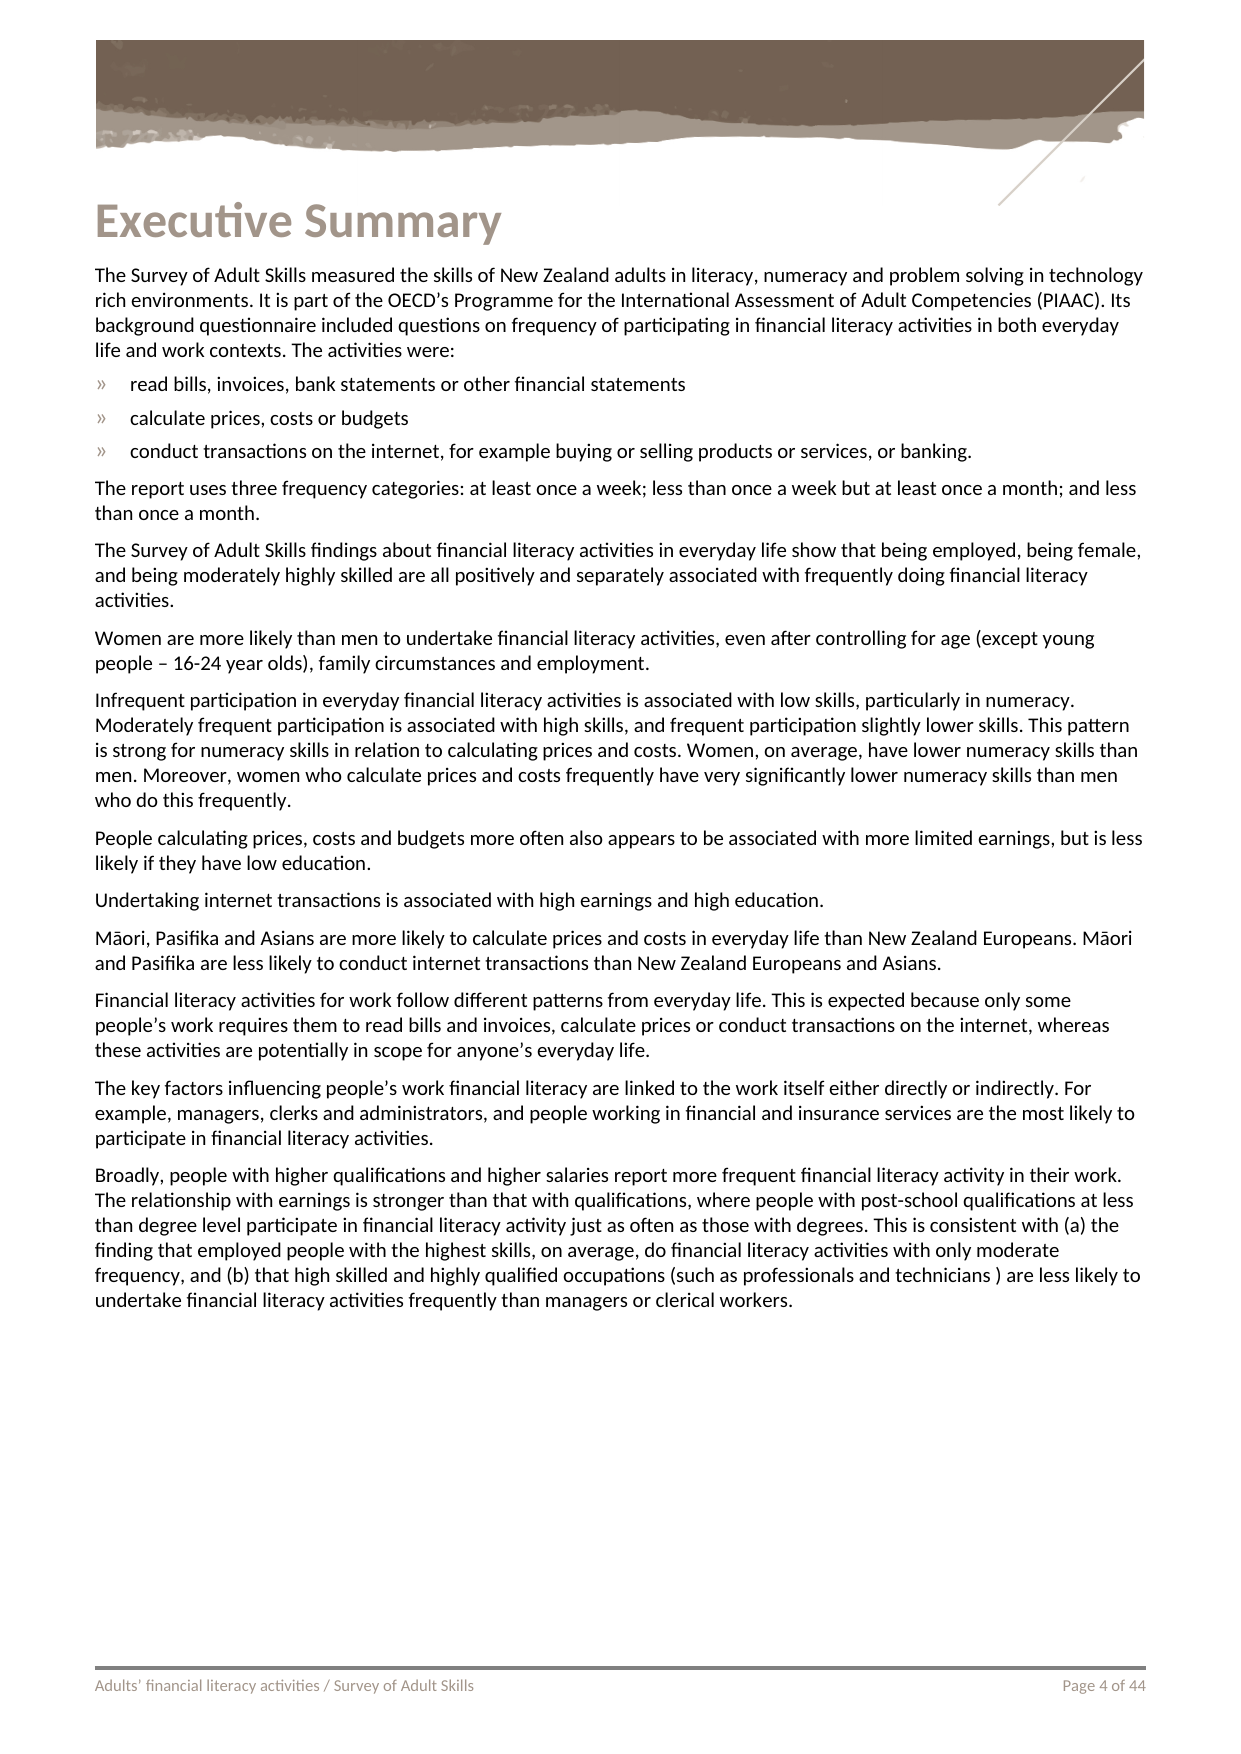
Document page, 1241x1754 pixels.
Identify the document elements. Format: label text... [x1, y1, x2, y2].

picture [96, 40, 1145, 189]
text Women are more likely than men to undertake financial literacy activities, even after controlling for age (except young people – 16-24 year olds), family circumstances and employment. [94, 625, 1146, 675]
text The Survey of Adult Skills findings about financial literacy activities in everyday life show that being employed, being female, and being moderately highly skilled are all positively and separately associated with frequently doing financial literacy activities. [94, 537, 1146, 612]
text Broadly, people with higher qualifications and higher salaries report more frequent financial literacy activity in their work. The relationship with earnings is stronger than that with qualifications, where people with post-school qualifications at less than degree level participate in financial literacy activity just as often as those with degrees. This is consistent with (a) the finding that employed people with the highest skills, on average, do financial literacy activities with only moderate frequency, and (b) that high skilled and highly qualified occupations (such as professionals and technicians ) are less likely to undertake financial literacy activities frequently than managers or clerical workers. [94, 1162, 1146, 1312]
list conduct transactions on the internet, for example buying or selling products or services, or banking. [94, 442, 1146, 462]
list calculate prices, costs or budgets [94, 408, 1146, 429]
text The key factors influencing people’s work financial literacy are linked to the work itself either directly or indirectly. For example, managers, clerks and administrators, and people working in financial and insurance services are the most likely to participate in financial literacy activities. [94, 1075, 1146, 1150]
text The Survey of Adult Skills measured the skills of New Zealand adults in literacy, numeracy and problem solving in technology rich environments. It is part of the OECD’s Programme for the International Assessment of Adult Competencies (PIAAC). Its background questionnaire included questions on frequency of participating in financial literacy activities in both everyday life and work contexts. The activities were: [94, 262, 1146, 362]
subtitle Executive Summary [94, 189, 1146, 250]
text Undertaking internet transactions is associated with high earnings and high education. [94, 887, 1146, 912]
text The report uses three frequency categories: at least once a week; less than once a week but at least once a month; and less than once a month. [94, 475, 1146, 525]
list read bills, invoices, bank statements or other financial statements [94, 375, 1146, 396]
text Financial literacy activities for work follow different patterns from everyday life. This is expected because only some people’s work requires them to read bills and invoices, calculate prices or conduct transactions on the internet, whereas these activities are potentially in scope for anyone’s everyday life. [94, 987, 1146, 1062]
text Infrequent participation in everyday financial literacy activities is associated with low skills, particularly in numeracy. Moderately frequent participation is associated with high skills, and frequent participation slightly lower skills. This pattern is strong for numeracy skills in relation to calculating prices and costs. Women, on average, have lower numeracy skills than men. Moreover, women who calculate prices and costs frequently have very significantly lower numeracy skills than men who do this frequently. [94, 687, 1146, 812]
text People calculating prices, costs and budgets more often also appears to be associated with more limited earnings, but is less likely if they have low education. [94, 825, 1146, 875]
text Māori, Pasifika and Asians are more likely to calculate prices and costs in everyday life than New Zealand Europeans. Māori and Pasifika are less likely to conduct internet transactions than New Zealand Europeans and Asians. [94, 925, 1146, 975]
